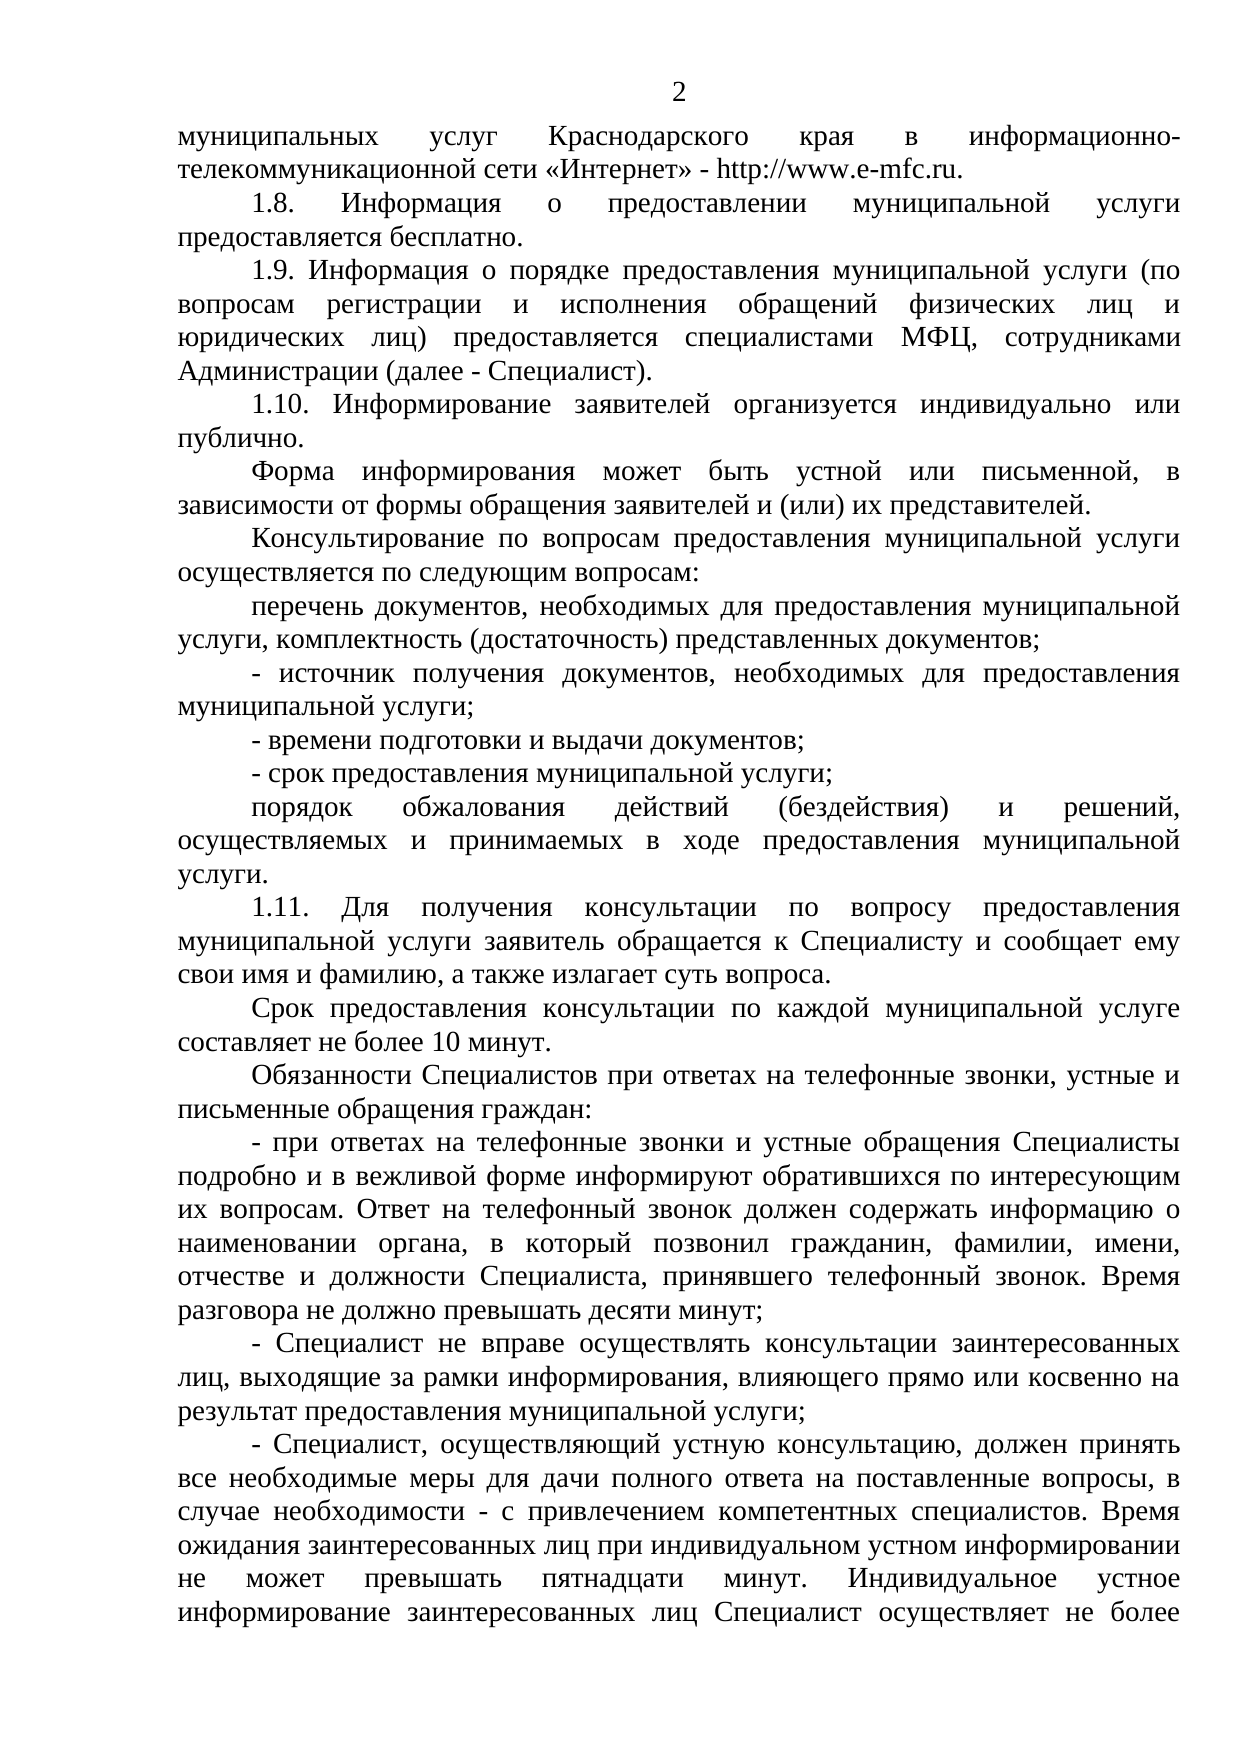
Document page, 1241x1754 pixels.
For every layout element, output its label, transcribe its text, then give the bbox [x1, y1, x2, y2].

text Консультирование по вопросам предоставления муниципальной услуги осуществляется по следующим вопросам: [177, 521, 1181, 588]
text - Специалист не вправе осуществлять консультации заинтересованных лиц, выходящие за рамки информирования, влияющего прямо или косвенно на результат предоставления муниципальной услуги; [177, 1326, 1181, 1426]
text Форма информирования может быть устной или письменной, в зависимости от формы обращения заявителей и (или) их представителей. [177, 453, 1181, 521]
text - источник получения документов, необходимых для предоставления муниципальной услуги; [177, 655, 1181, 722]
text - времени подготовки и выдачи документов; [177, 722, 1181, 755]
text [177, 118, 1181, 185]
text Обязанности Специалистов при ответах на телефонные звонки, устные и письменные обращения граждан: [177, 1057, 1181, 1124]
text 1.11. Для получения консультации по вопросу предоставления муниципальной услуги заявитель обращается к Специалисту и сообщает ему свои имя и фамилию, а также излагает суть вопроса. [177, 889, 1181, 990]
text - при ответах на телефонные звонки и устные обращения Специалисты подробно и в вежливой форме информируют обратившихся по интересующим их вопросам. Ответ на телефонный звонок должен содержать информацию о наименовании органа, в который позвонил гражданин, фамилии, имени, отчестве и должности Специалиста, принявшего телефонный звонок. Время разговора не должно превышать десяти минут; [177, 1124, 1181, 1326]
text порядок обжалования действий (бездействия) и решений, осуществляемых и принимаемых в ходе предоставления муниципальной услуги. [177, 789, 1181, 889]
text - срок предоставления муниципальной услуги; [177, 755, 1181, 789]
text 1.9. Информация о порядке предоставления муниципальной услуги (по вопросам регистрации и исполнения обращений физических лиц и юридических лиц) предоставляется специалистами МФЦ, сотрудниками Администрации (далее - Специалист). [177, 252, 1181, 386]
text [177, 1426, 1181, 1627]
text 1.8. Информация о предоставлении муниципальной услуги предоставляется бесплатно. [177, 185, 1181, 252]
text 1.10. Информирование заявителей организуется индивидуально или публично. [177, 386, 1181, 453]
text перечень документов, необходимых для предоставления муниципальной услуги, комплектность (достаточность) представленных документов; [177, 588, 1181, 655]
text Срок предоставления консультации по каждой муниципальной услуге составляет не более 10 минут. [177, 990, 1181, 1057]
